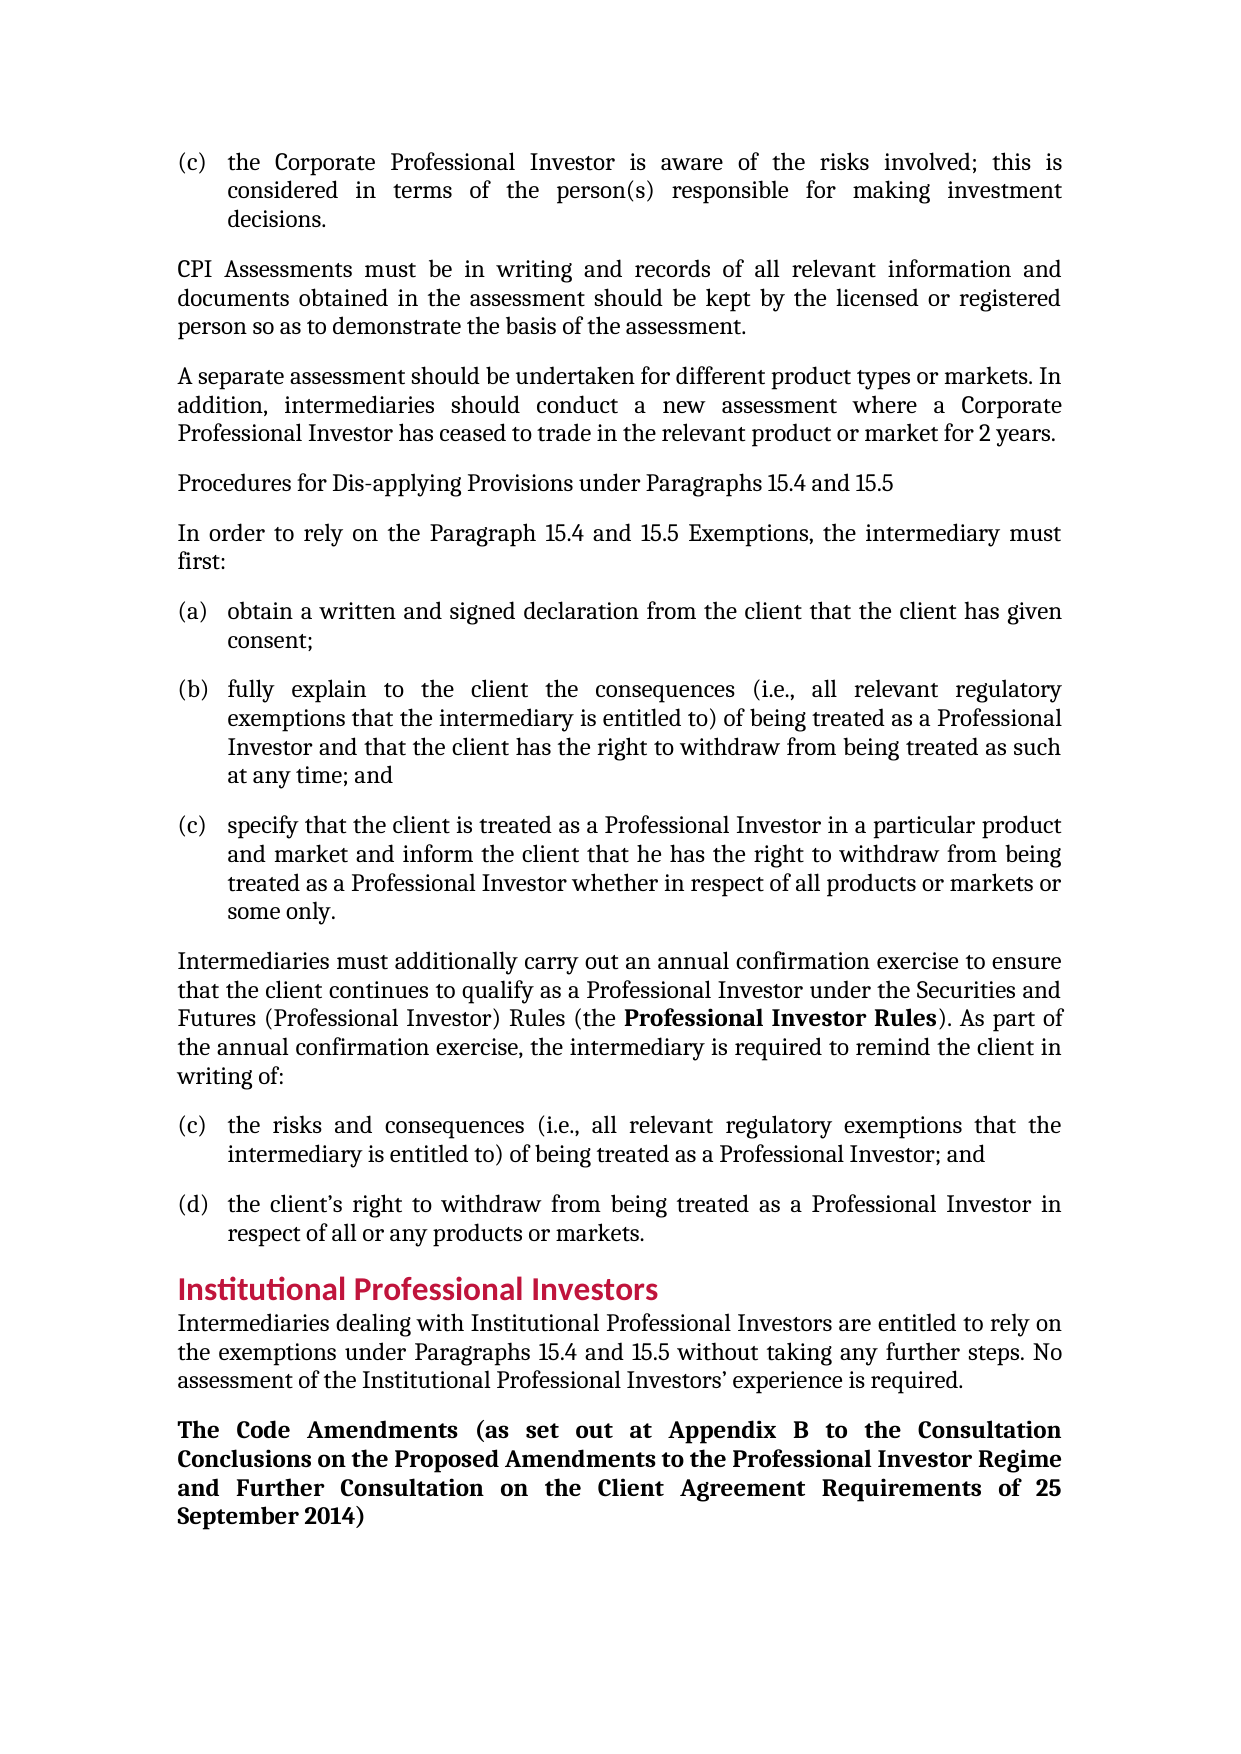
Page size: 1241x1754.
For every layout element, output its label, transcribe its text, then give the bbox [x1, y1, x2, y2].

list the client’s right to withdraw from being treated as a Professional Investor in respect of all or any products or markets. [177, 1190, 1063, 1247]
text Procedures for Dis-applying Provisions under Paragraphs 15.4 and 15.5 [177, 469, 1063, 498]
text CPI Assessments must be in writing and records of all relevant information and documents obtained in the assessment should be kept by the licensed or registered person so as to demonstrate the basis of the assessment. [177, 255, 1063, 341]
text Intermediaries must additionally carry out an annual confirmation exercise to ensure that the client continues to qualify as a Professional Investor under the Securities and Futures (Professional Investor) Rules (the Professional Investor Rules). As part of the annual confirmation exercise, the intermediary is required to remind the client in writing of: [177, 947, 1063, 1091]
list fully explain to the client the consequences (i.e., all relevant regulatory exemptions that the intermediary is entitled to) of being treated as a Professional Investor and that the client has the right to withdraw from being treated as such at any time; and [177, 675, 1063, 790]
list specify that the client is treated as a Professional Investor in a particular product and market and inform the client that he has the right to withdraw from being treated as a Professional Investor whether in respect of all products or markets or some only. [177, 811, 1063, 926]
text The Code Amendments (as set out at Appendix B to the Consultation Conclusions on the Proposed Amendments to the Professional Investor Regime and Further Consultation on the Client Agreement Requirements of 25 September 2014) [177, 1416, 1063, 1531]
list the risks and consequences (i.e., all relevant regulatory exemptions that the intermediary is entitled to) of being treated as a Professional Investor; and [177, 1111, 1063, 1169]
text In order to rely on the Paragraph 15.4 and 15.5 Exemptions, the intermediary must first: [177, 518, 1063, 576]
list the Corporate Professional Investor is aware of the risks involved; this is considered in terms of the person(s) responsible for making investment decisions. [177, 148, 1063, 234]
list obtain a written and signed declaration from the client that the client has given consent; [177, 597, 1063, 654]
text A separate assessment should be undertaken for different product types or markets. In addition, intermediaries should conduct a new assessment where a Corporate Professional Investor has ceased to trade in the relevant product or market for 2 years. [177, 362, 1063, 448]
text Intermediaries dealing with Institutional Professional Investors are entitled to rely on the exemptions under Paragraphs 15.4 and 15.5 without taking any further steps. No assessment of the Institutional Professional Investors’ experience is required. [177, 1309, 1063, 1395]
subtitle Institutional Professional Investors [177, 1268, 1063, 1309]
